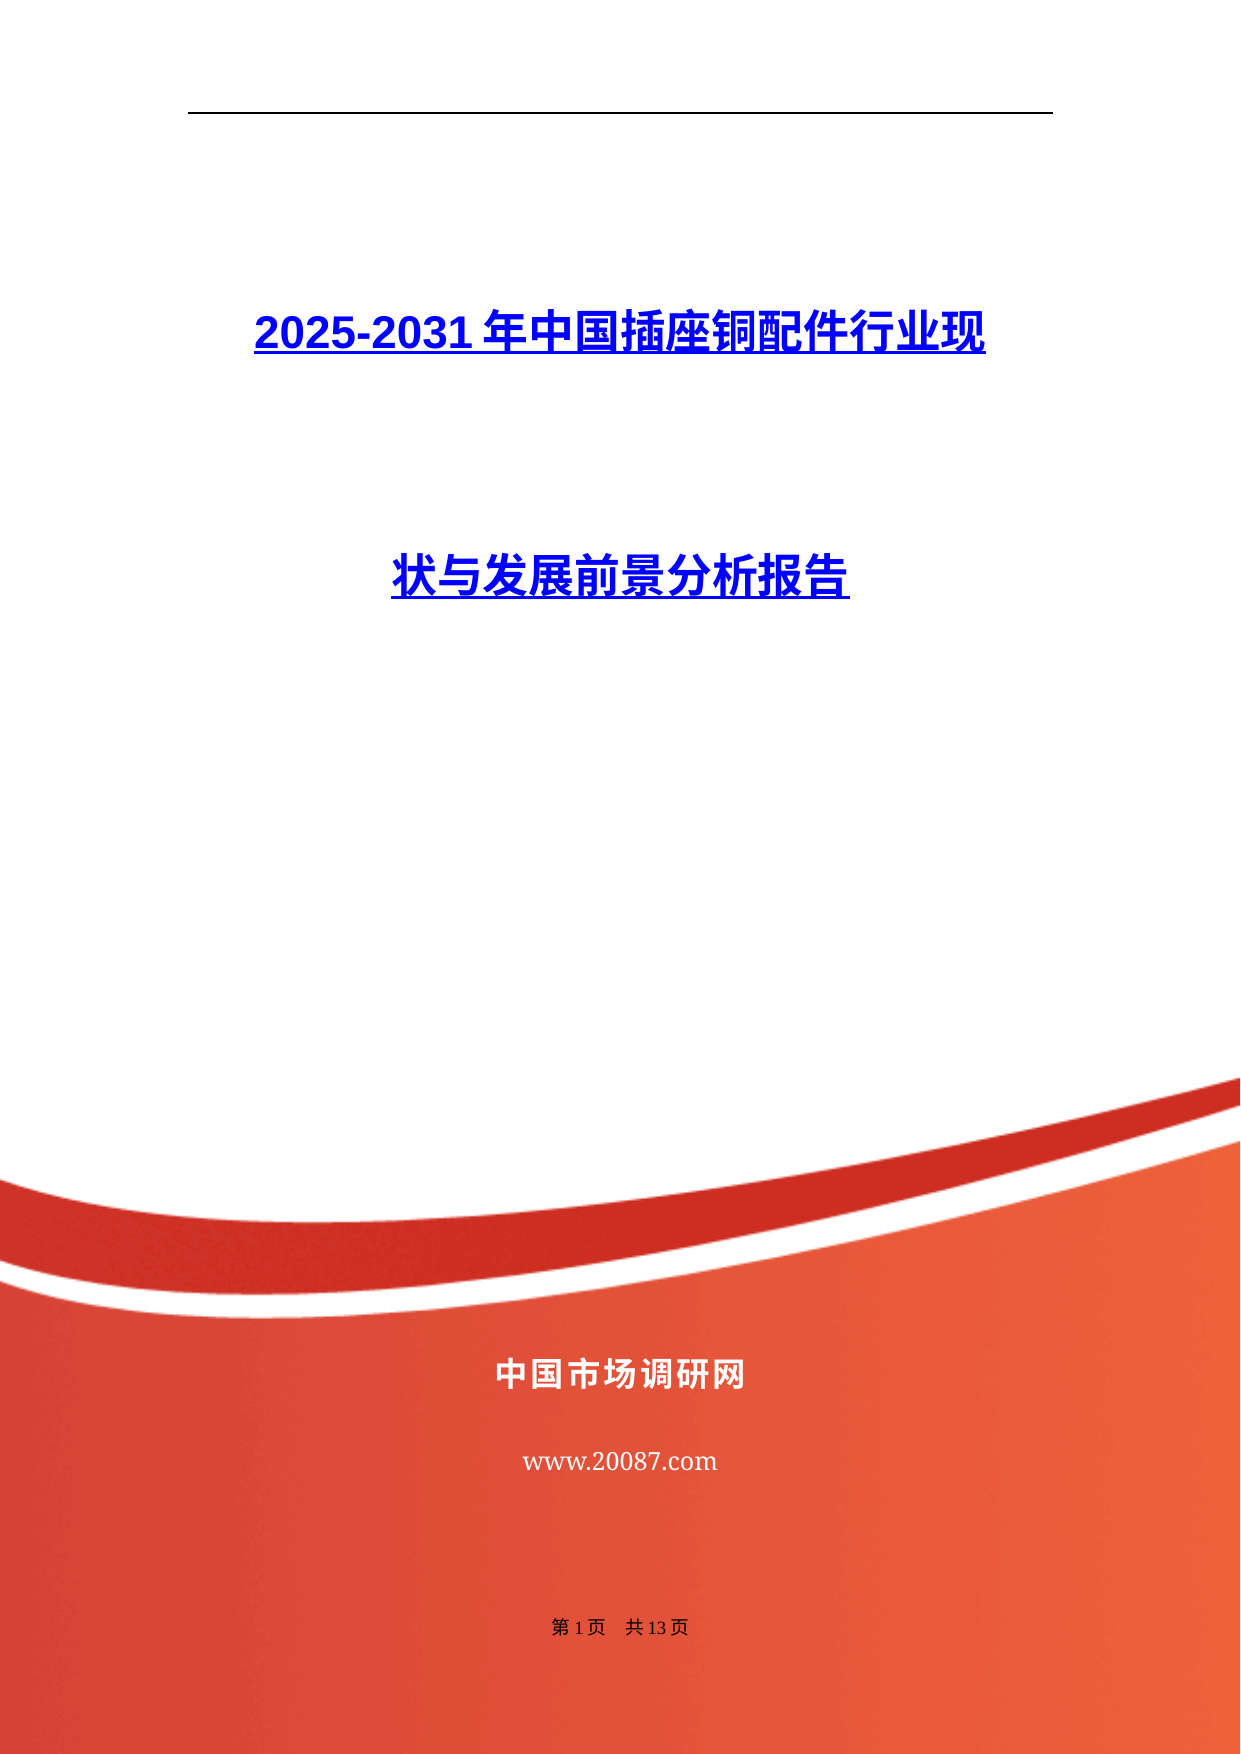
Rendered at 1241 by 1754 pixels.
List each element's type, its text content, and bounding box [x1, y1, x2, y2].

picture [0, 1006, 1241, 1754]
text www.20087.com [187, 1428, 1053, 1493]
subtitle 中国市场调研网 [187, 1339, 1053, 1404]
table_header 2025-2031年中国插座铜配件行业现状与发展前景分析报告 [188, 207, 1053, 773]
